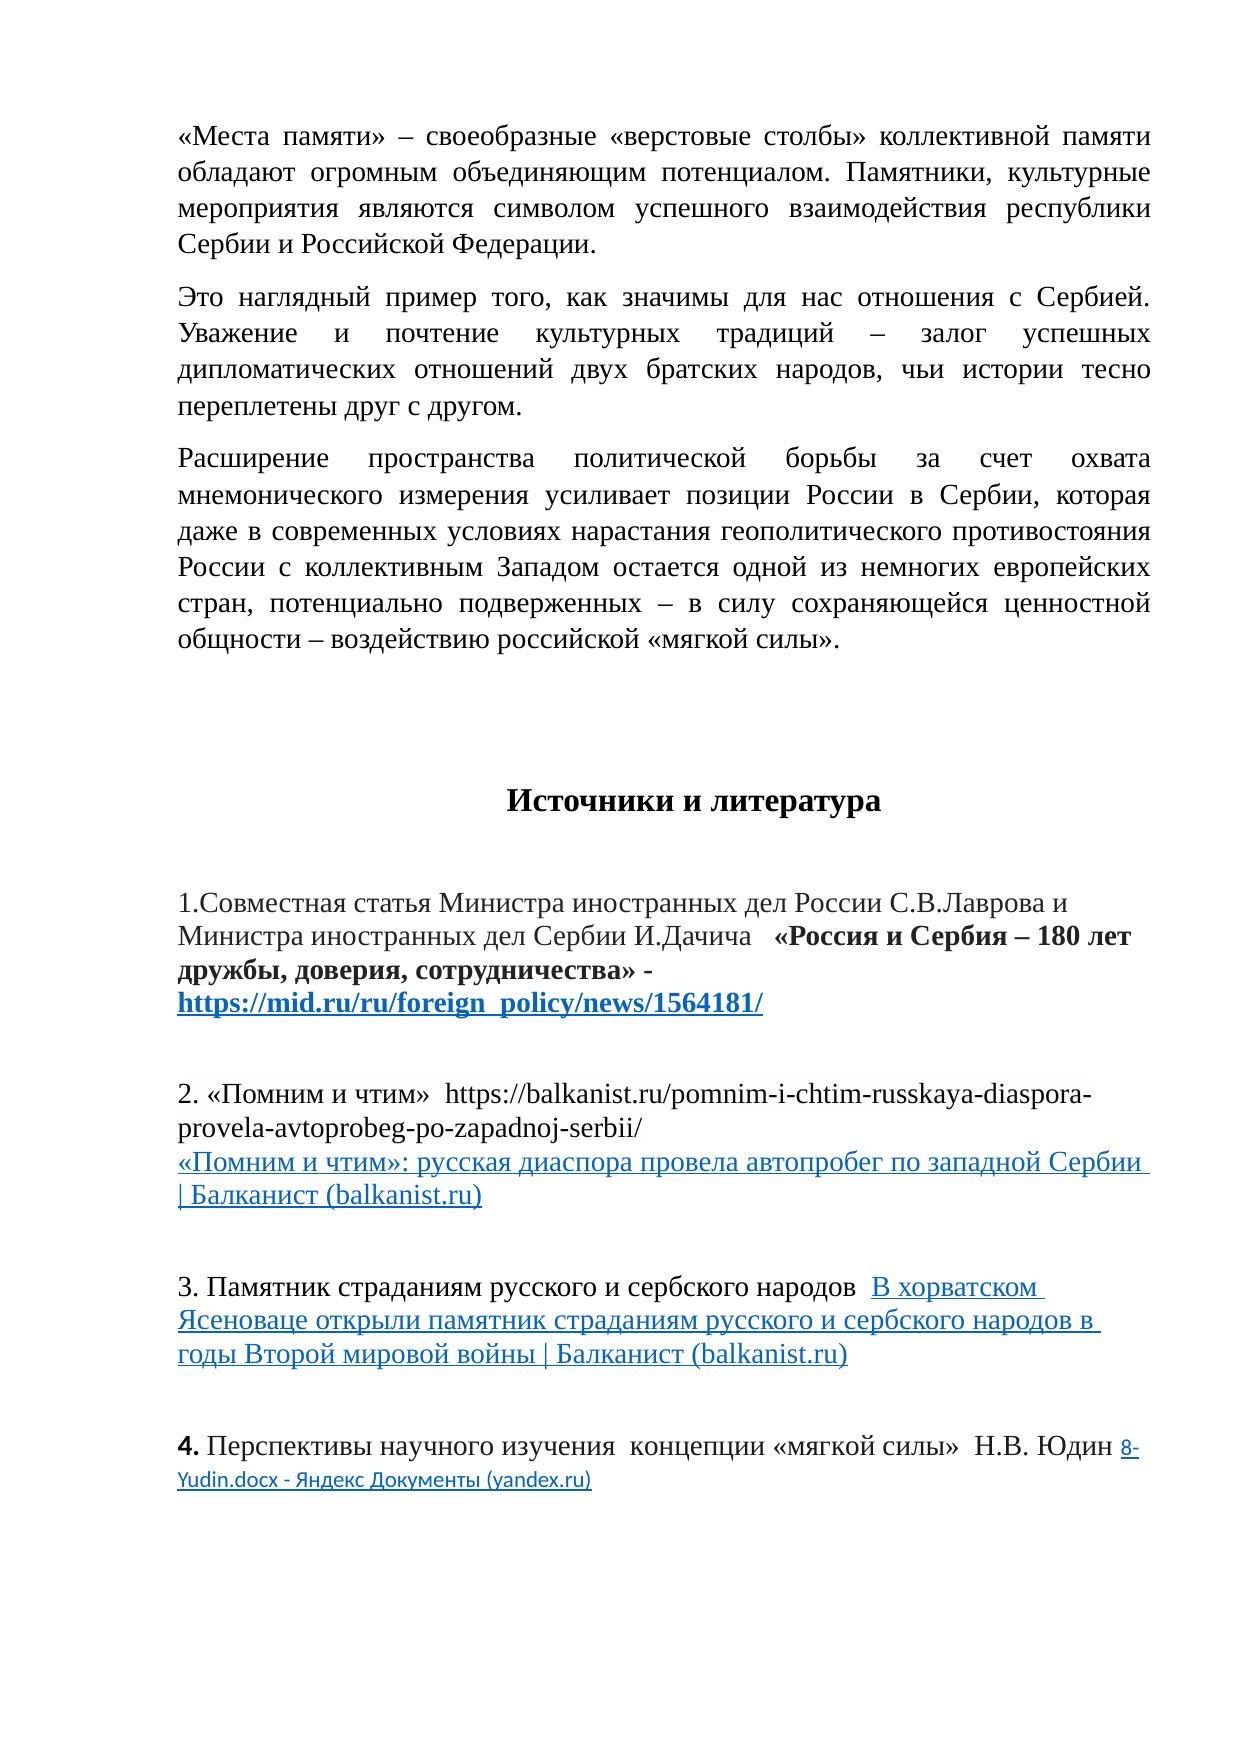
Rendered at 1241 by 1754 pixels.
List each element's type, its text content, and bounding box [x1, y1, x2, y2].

text Это наглядный пример того, как значимы для нас отношения с Сербией. Уважение и почтение культурных традиций – залог успешных дипломатических отношений двух братских народов, чьи истории тесно переплетены друг с другом. [177, 279, 1152, 421]
subtitle 2. «Помним и чтим» https://balkanist.ru/pomnim-i-chtim-russkaya-diaspora-provela-avtoprobeg-po-zapadnoj-serbii/ «Помним и чтим»: русская диаспора провела автопробег по западной Сербии | Балканист (balkanist.ru) [177, 1077, 1152, 1211]
subtitle 3. Памятник страданиям русского и сербского народов В хорватском Ясеноваце открыли памятник страданиям русского и сербского народов в годы Второй мировой войны | Балканист (balkanist.ru) [177, 1269, 1152, 1369]
text Расширение пространства политической борьбы за счет охвата мнемонического измерения усиливает позиции России в Сербии, которая даже в современных условиях нарастания геополитического противостояния России с коллективным Западом остается одной из немногих европейских стран, потенциально подверженных – в силу сохраняющейся ценностной общности – воздействию российской «мягкой силы». [177, 441, 1152, 655]
subtitle 1.Совместная статья Министра иностранных дел России С.В.Лаврова и Министра иностранных дел Сербии И.Дачича «Россия и Сербия – 180 лет дружбы, доверия, сотрудничества» - https://mid.ru/ru/foreign_policy/news/1564181/ [177, 885, 1152, 1019]
text Источники и литература [177, 780, 1152, 818]
text «Места памяти» – своеобразные «верстовые столбы» коллективной памяти обладают огромным объединяющим потенциалом. Памятники, культурные мероприятия являются символом успешного взаимодействия республики Сербии и Российской Федерации. [177, 118, 1152, 260]
text 4. Перспективы научного изучения концепции «мягкой силы» Н.В. Юдин 8-Yudin.docx - Яндекс Документы (yandex.ru) [177, 1427, 1152, 1493]
